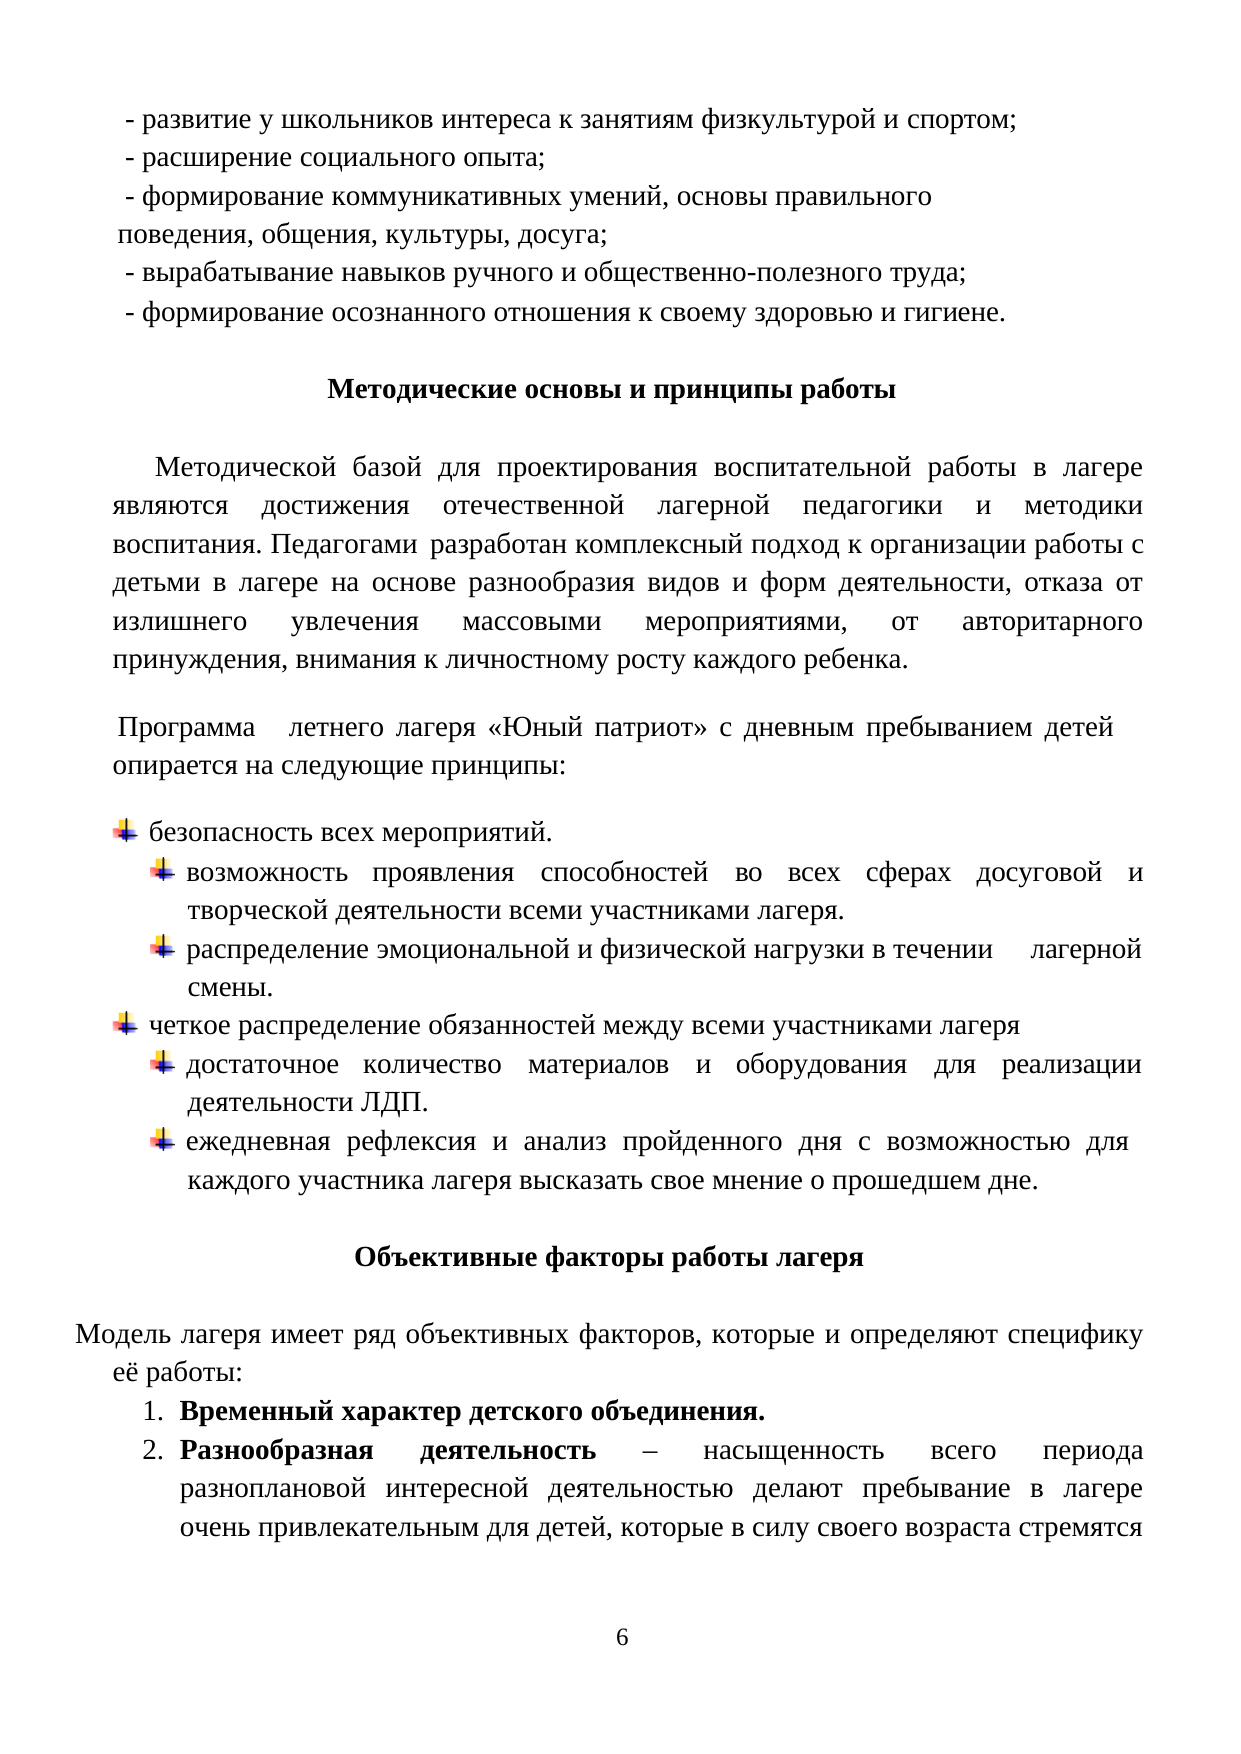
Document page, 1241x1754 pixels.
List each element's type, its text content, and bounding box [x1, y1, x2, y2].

text возможность проявления способностей во всех сферах досуговой и творческой деятельности всеми участниками лагеря. [150, 854, 1144, 926]
picture [150, 934, 175, 958]
text распределение эмоциональной и физической нагрузки в течении лагерной смены. [150, 931, 1143, 1003]
list расширение социального опыта; [125, 139, 1211, 173]
picture [150, 1127, 175, 1151]
text достаточное количество материалов и оборудования для реализации деятельности ЛДП. [150, 1046, 1144, 1118]
text Методической базой для проектирования воспитательной работы в лагере являются достижения отечественной лагерной педагогики и методики воспитания. Педагогами разработан комплексный подход к организации работы с детьми в лагере на основе разнообразия видов и форм деятельности, отказа от излишнего увлечения массовыми мероприятиями, от авторитарного принуждения, внимания к личностному росту каждого ребенка. [112, 449, 1144, 675]
picture [150, 1050, 175, 1074]
picture [112, 1011, 138, 1035]
text безопасность всех мероприятий. [112, 814, 1211, 848]
text Модель лагеря имеет ряд объективных факторов, которые и определяют специфику её работы: [75, 1316, 1144, 1388]
text Программа летнего лагеря «Юный патриот» с дневным пребыванием детей опирается на следующие принципы: [112, 709, 1143, 781]
list формирование осознанного отношения к своему здоровью и гигиене. [125, 294, 1211, 327]
picture [150, 857, 175, 881]
picture [112, 818, 138, 842]
subtitle Методические основы и принципы работы [13, 371, 1211, 405]
list формирование коммуникативных умений, основы правильного поведения, общения, культуры, досуга; [117, 178, 1075, 250]
subtitle Временный характер детского объединения. [142, 1393, 1211, 1427]
list вырабатывание навыков ручного и общественно-полезного труда; [125, 255, 1211, 288]
list развитие у школьников интереса к занятиям физкультурой и спортом; [125, 101, 1211, 134]
text ежедневная рефлексия и анализ пройденного дня с возможностью для каждого участника лагеря высказать свое мнение о прошедшем дне. [150, 1123, 1211, 1196]
list Разнообразная деятельность – насыщенность всего периода разноплановой интересной деятельностью делают пребывание в лагере очень привлекательным для детей, которые в силу своего возраста стремятся [142, 1432, 1144, 1543]
subtitle Объективные факторы работы лагеря [98, 1239, 1119, 1273]
text четкое распределение обязанностей между всеми участниками лагеря [112, 1008, 1211, 1041]
